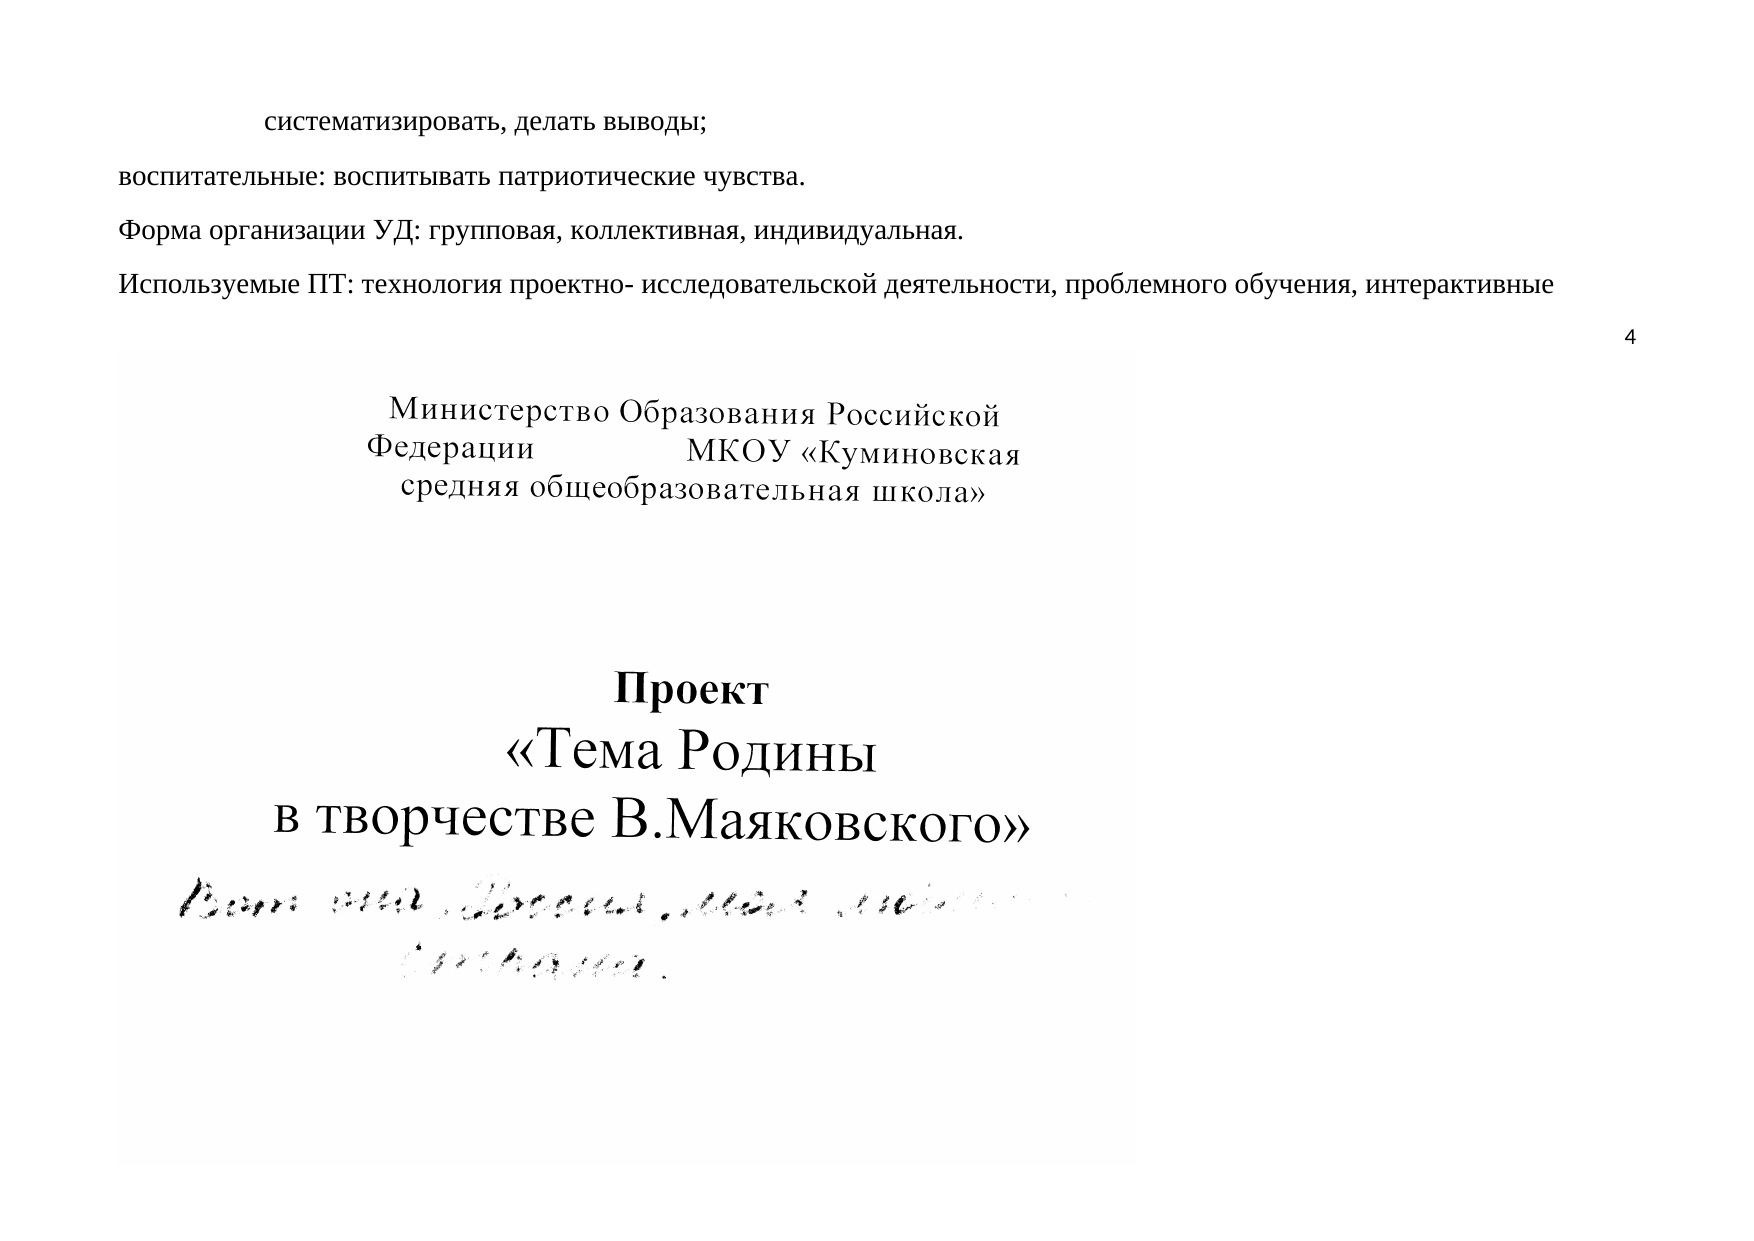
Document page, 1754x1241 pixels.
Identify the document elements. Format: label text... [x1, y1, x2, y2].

text Используемые ПТ: технология проектно- исследовательской деятельности, проблемного обучения, интерактивные [118, 267, 1636, 300]
text Форма организации УД: групповая, коллективная, индивидуальная. [118, 212, 1636, 246]
picture [118, 350, 1137, 1167]
text систематизировать, делать выводы; [118, 103, 1636, 137]
text воспитательные: воспитывать патриотические чувства. [118, 158, 1636, 191]
